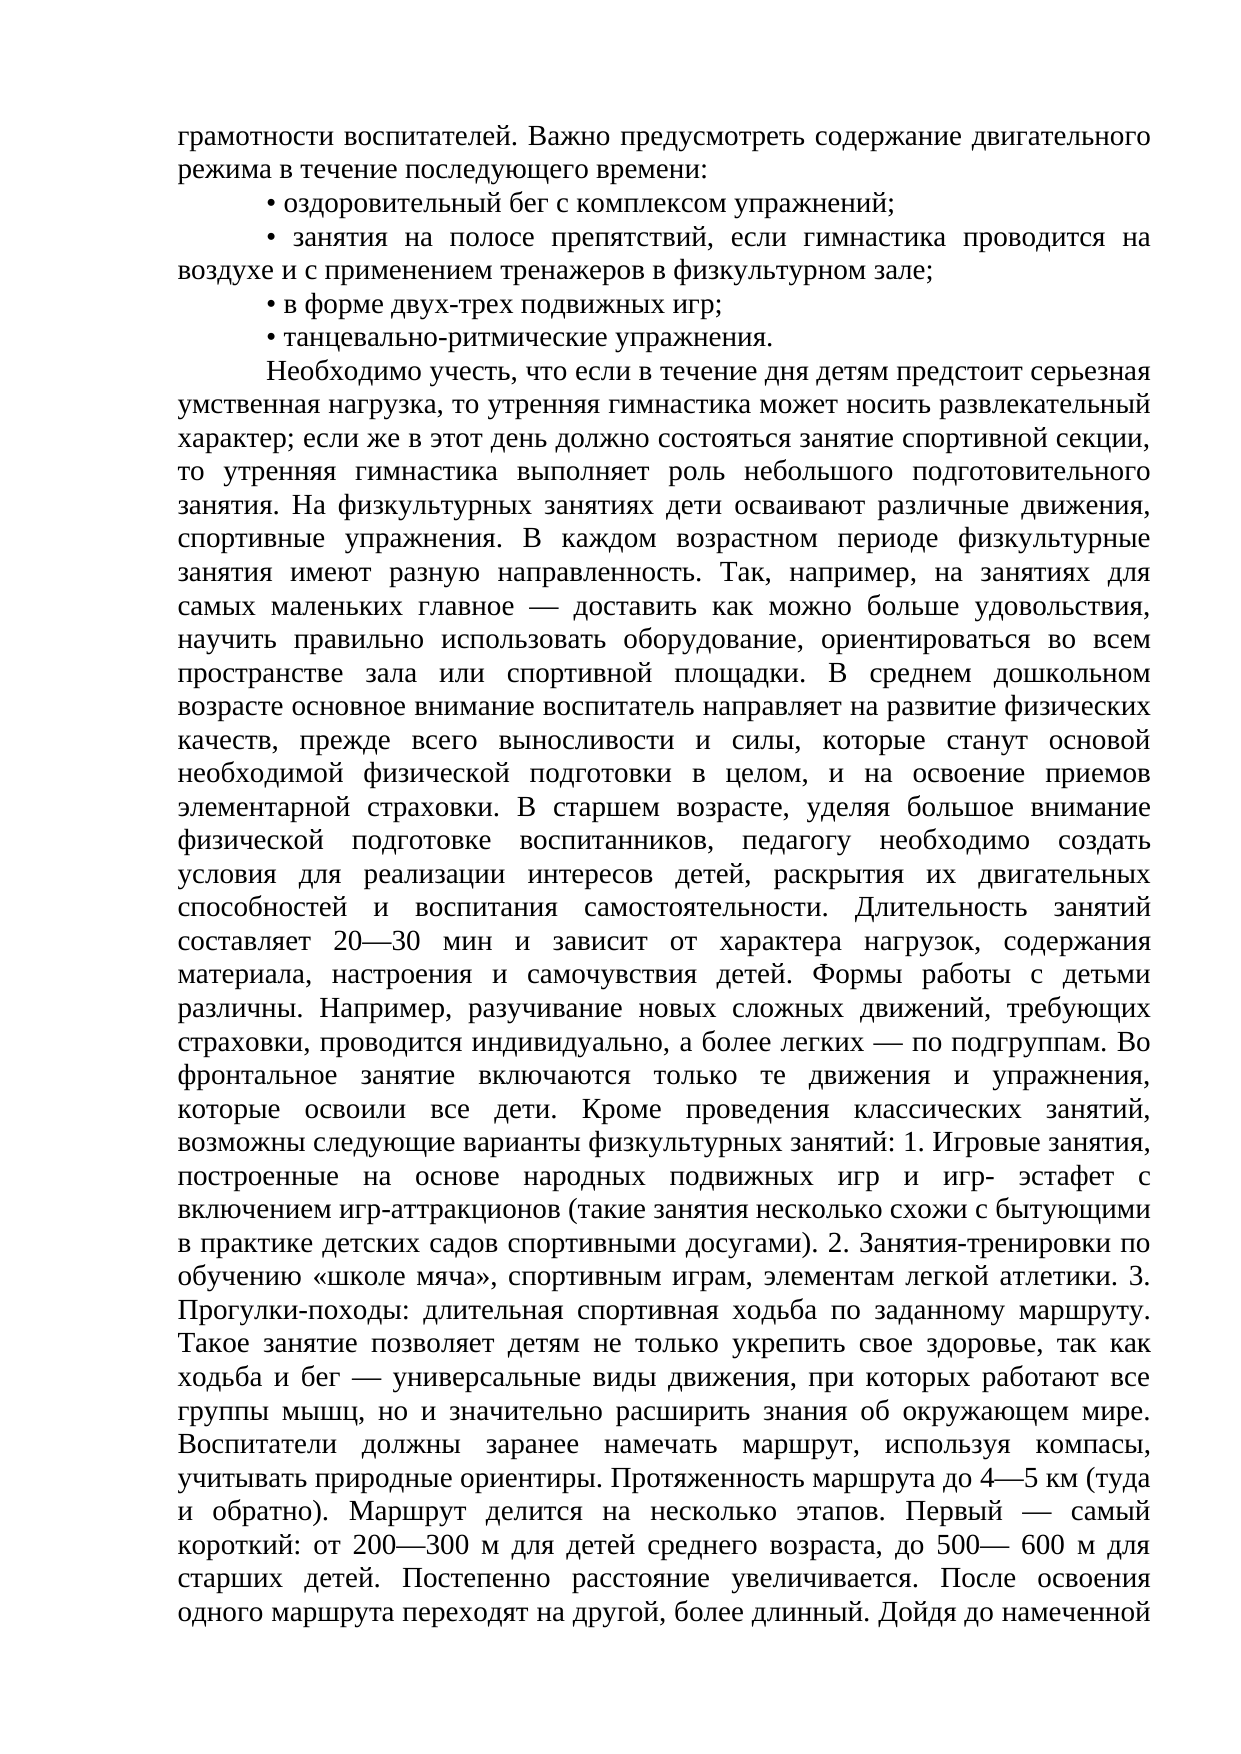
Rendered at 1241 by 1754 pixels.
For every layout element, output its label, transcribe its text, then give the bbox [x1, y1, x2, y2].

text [177, 353, 1152, 1627]
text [177, 118, 1152, 185]
text • танцевально-ритмические упражнения. [177, 319, 1152, 353]
text • в форме двух-трех подвижных игр; [177, 286, 1152, 319]
text • занятия на полосе препятствий, если гимнастика проводится на воздухе и с применением тренажеров в физкультурном зале; [177, 219, 1152, 286]
text • оздоровительный бег с комплексом упражнений; [177, 185, 1152, 219]
